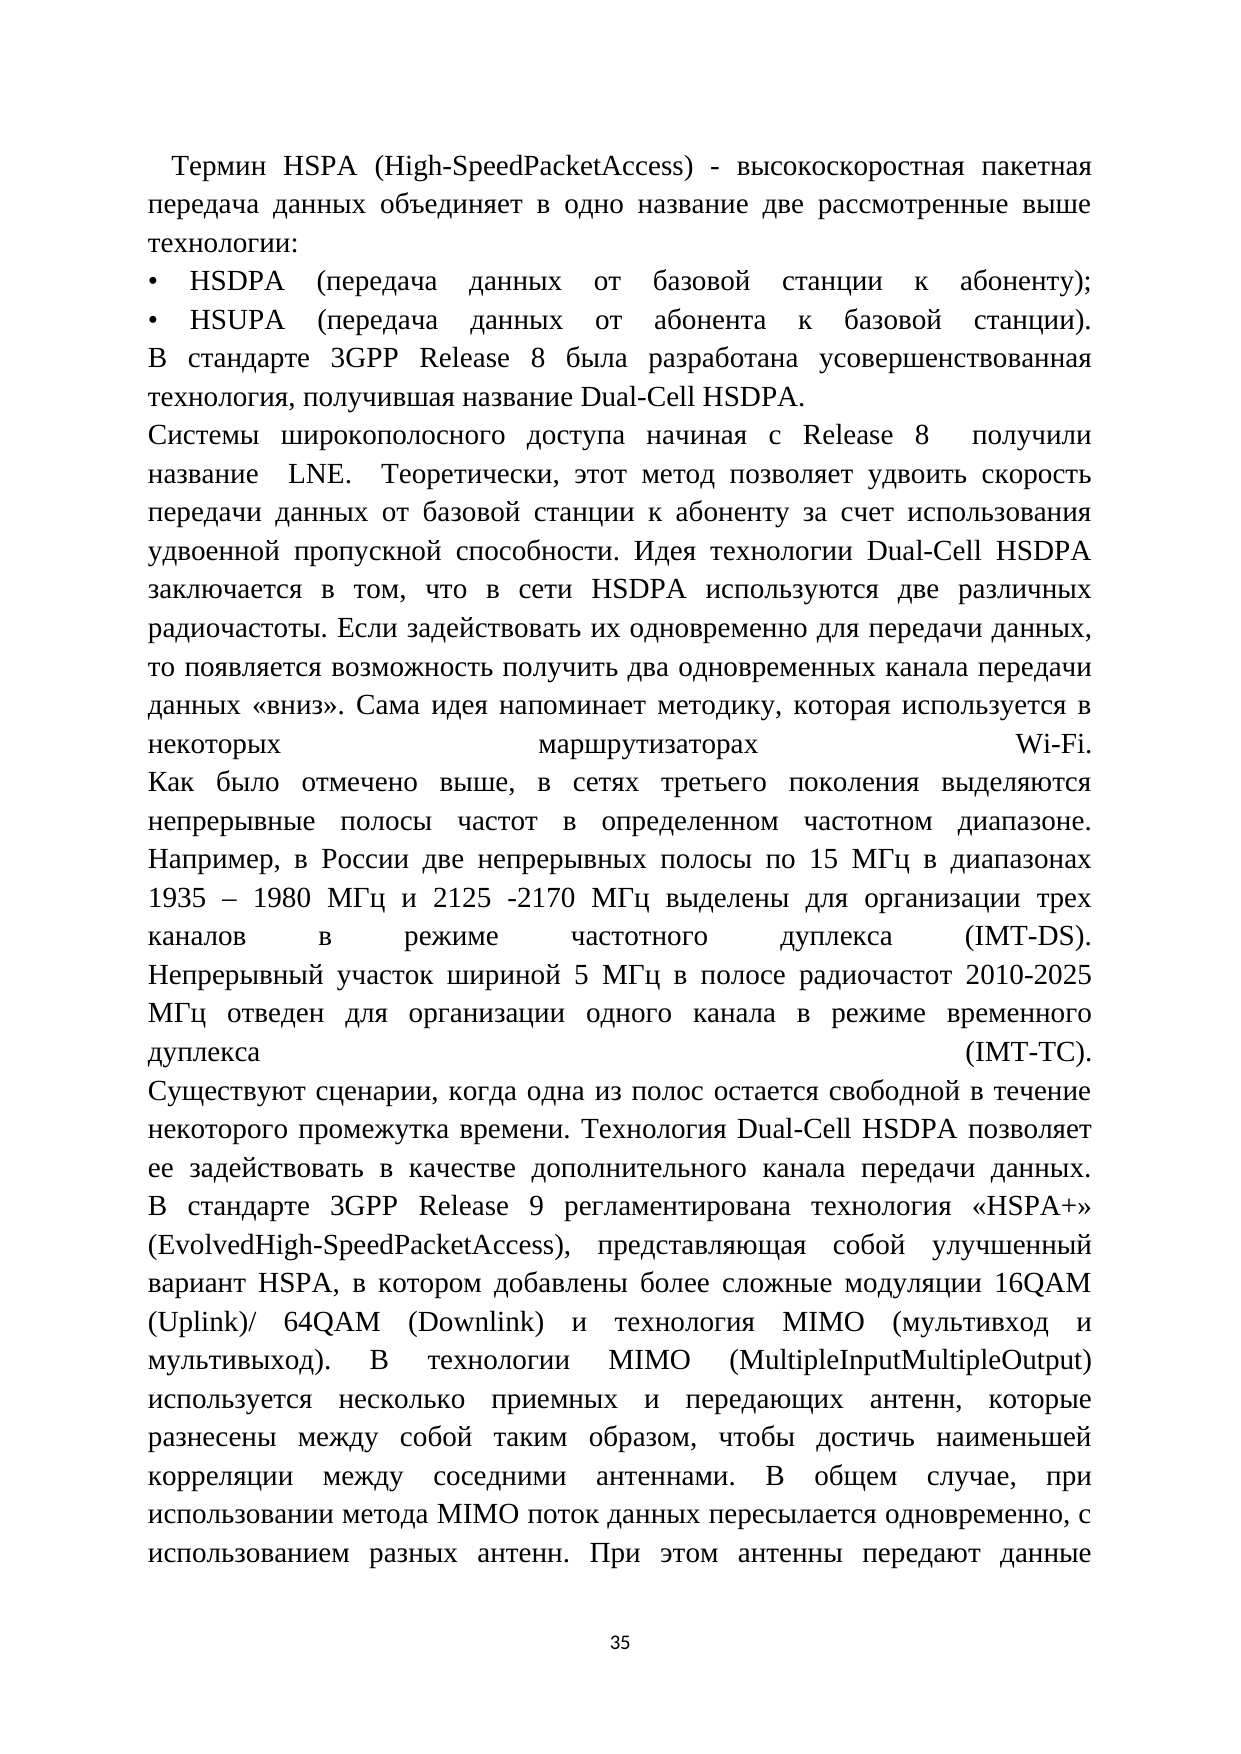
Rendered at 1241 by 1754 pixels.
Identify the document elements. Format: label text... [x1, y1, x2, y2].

text Термин HSPA (High-SpeedPacketAccess) - высокоскоростная пакетная передача данных объединяет в одно название две рассмотренные выше технологии: • HSDPA (передача данных от базовой станции к абоненту); • HSUPA (передача данных от абонента к базовой станции). В стандарте 3GPP Release 8 была разработана усовершенствованная технология, получившая название Dual-Cell HSDPA. [148, 148, 1092, 412]
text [148, 417, 1092, 1569]
